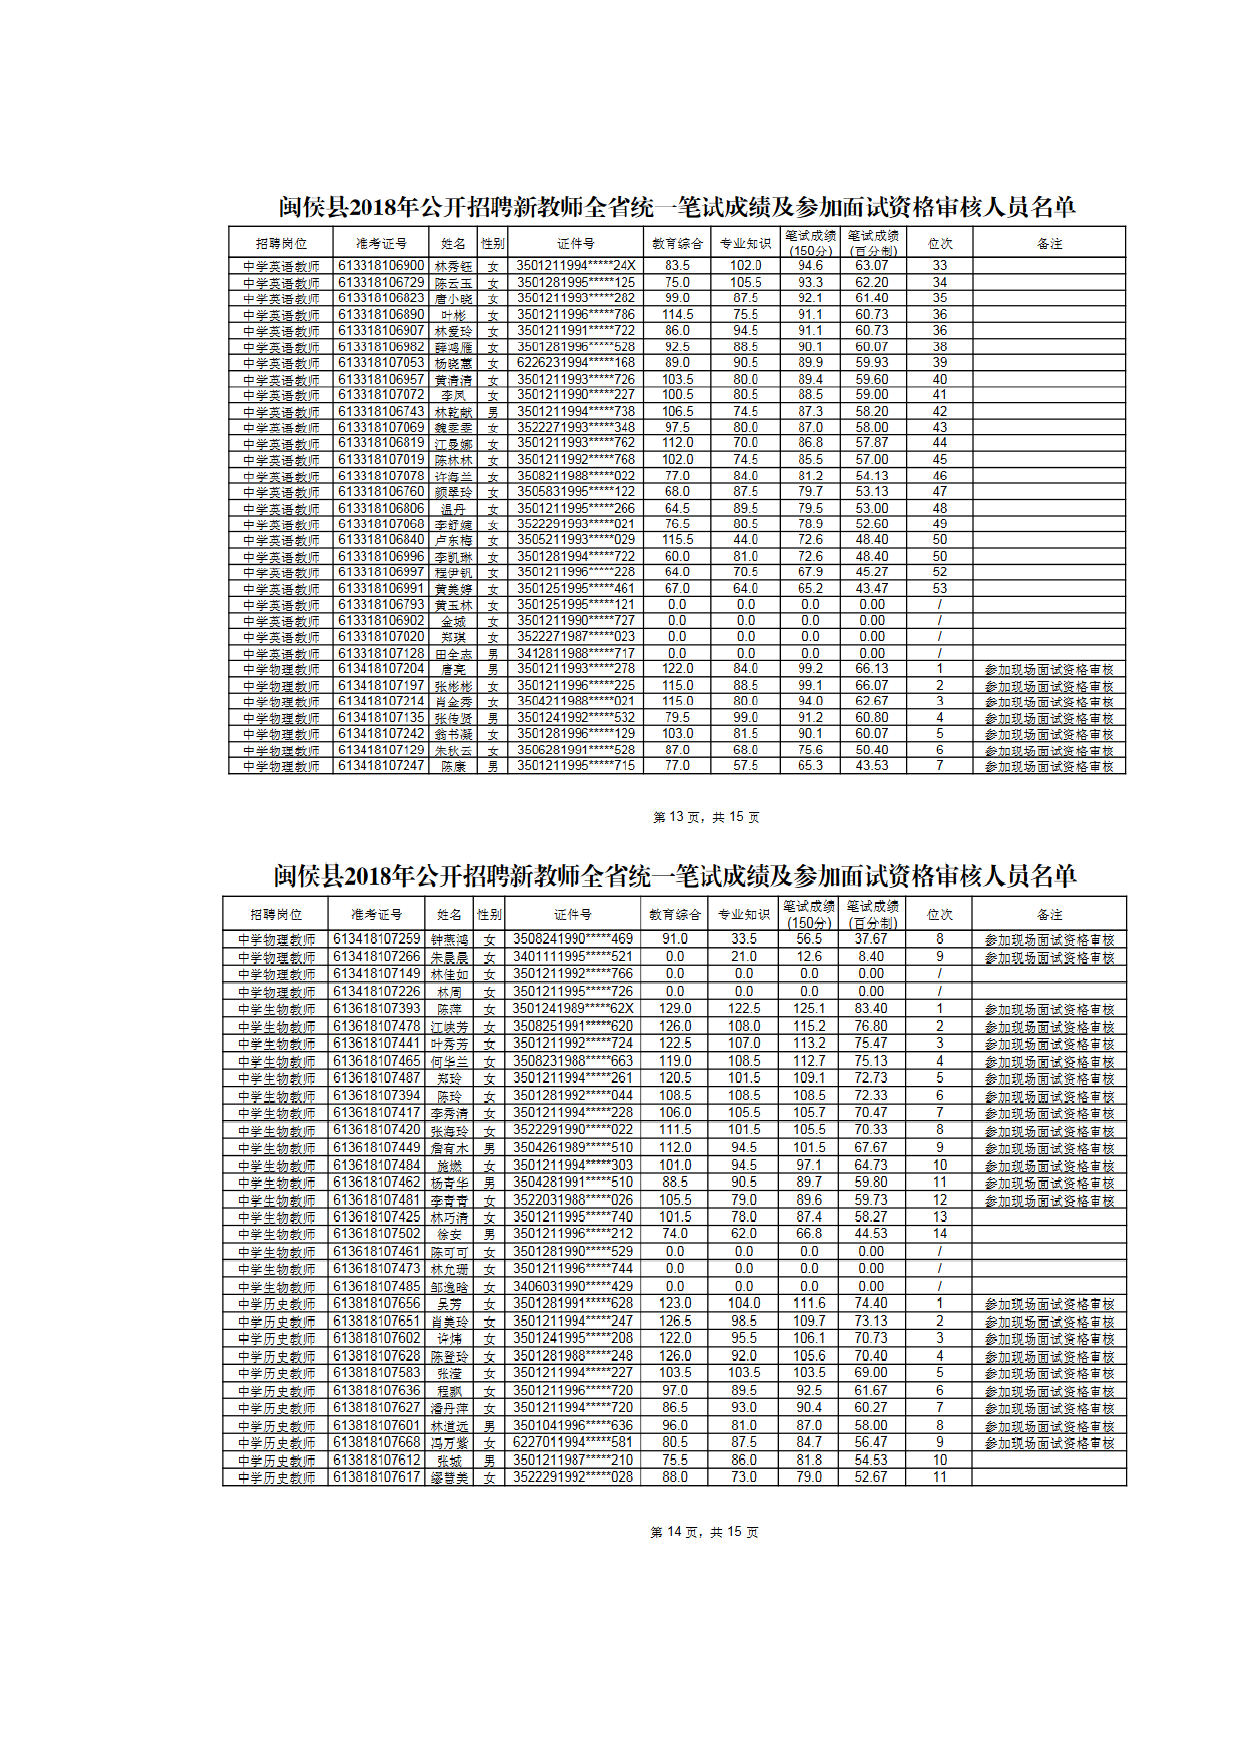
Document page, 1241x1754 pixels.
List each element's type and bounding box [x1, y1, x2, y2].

picture [187, 162, 1150, 841]
picture [187, 844, 1158, 1559]
